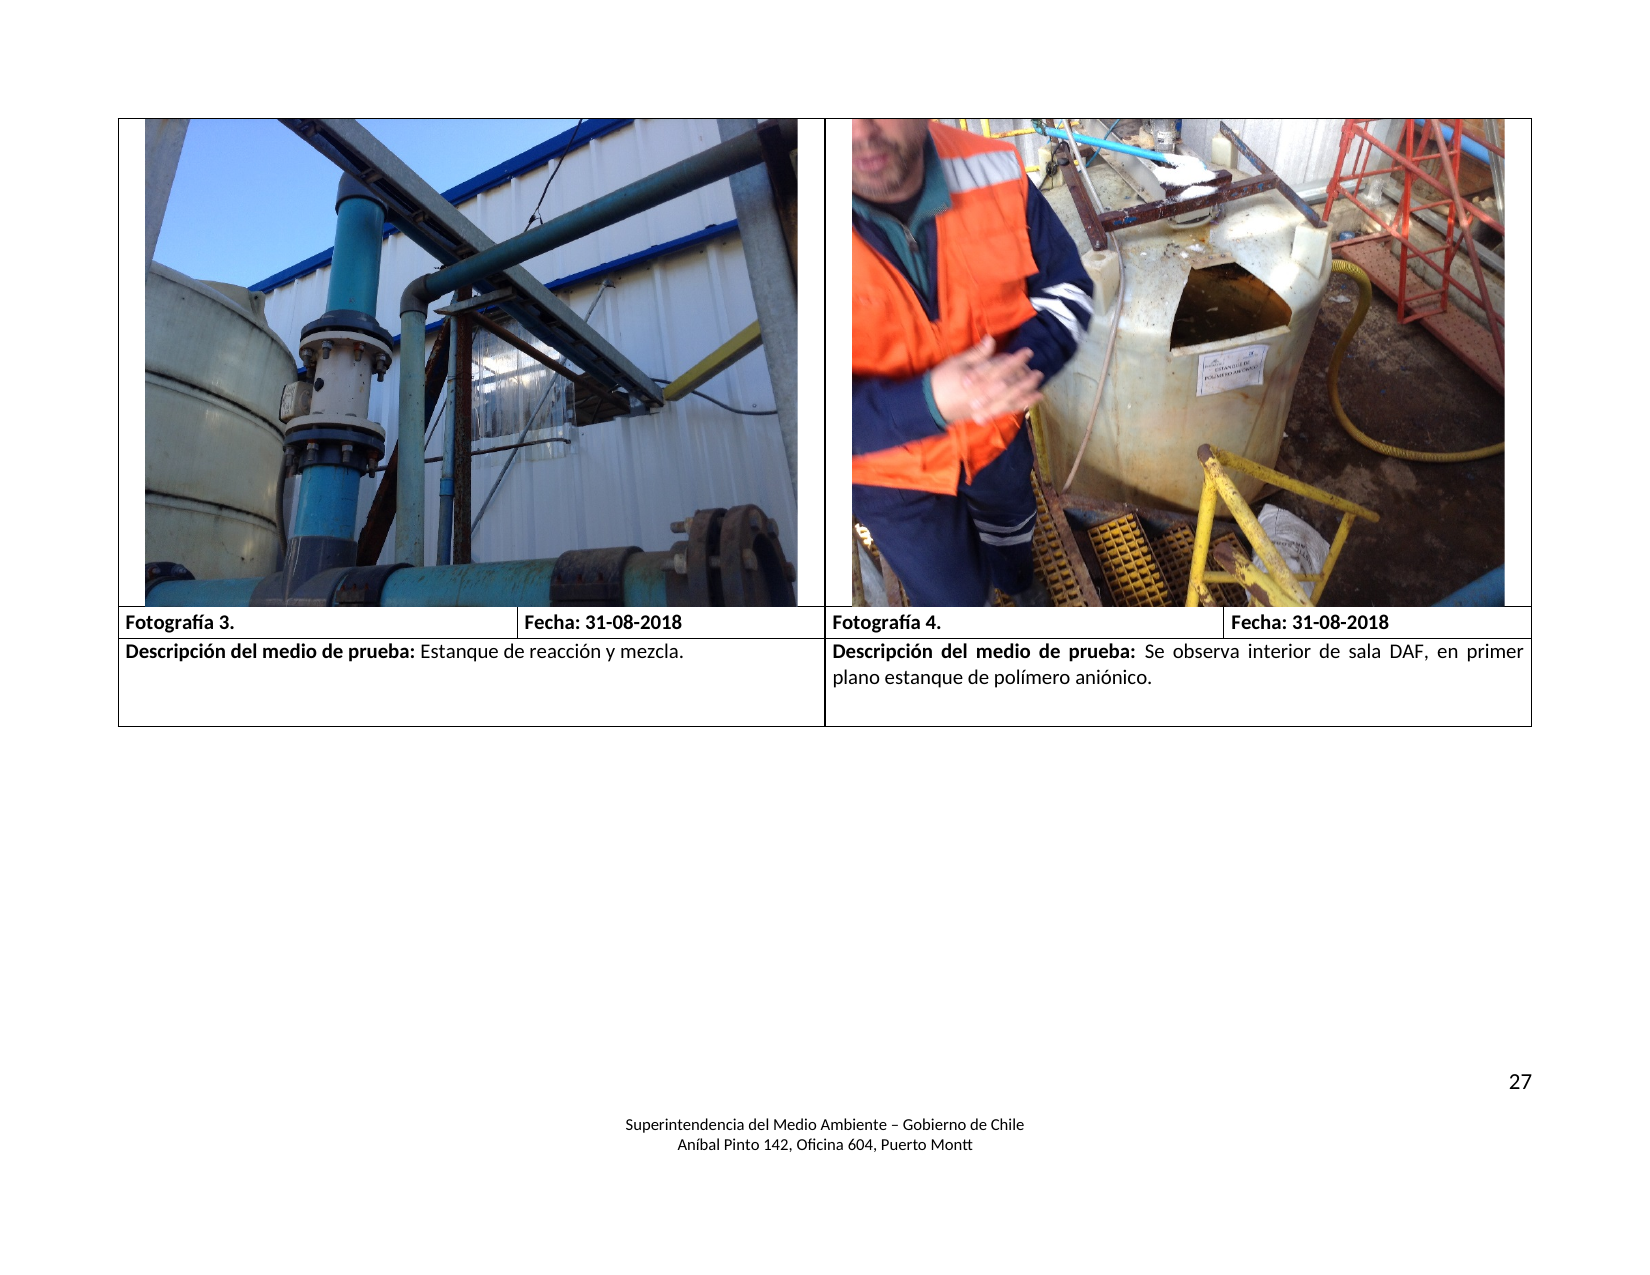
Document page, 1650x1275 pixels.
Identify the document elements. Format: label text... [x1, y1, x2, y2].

table_cell [798, 119, 824, 606]
table_cell Fotografía 3. [119, 607, 517, 638]
table_cell Fotografía 4. [826, 607, 1223, 638]
table_cell [826, 119, 852, 606]
table_cell Descripción del medio de prueba: Se observa interior de sala DAF, en primer plano estanque de polímero aniónico. [826, 639, 1531, 726]
table_cell Fecha: 31-08-2018 [1224, 607, 1531, 638]
table_cell Fecha: 31-08-2018 [518, 607, 824, 638]
table_cell [119, 119, 145, 606]
picture [852, 119, 1505, 607]
table_cell [1505, 119, 1531, 606]
picture [145, 119, 798, 607]
table_cell Descripción del medio de prueba: Estanque de reacción y mezcla. [119, 639, 824, 726]
